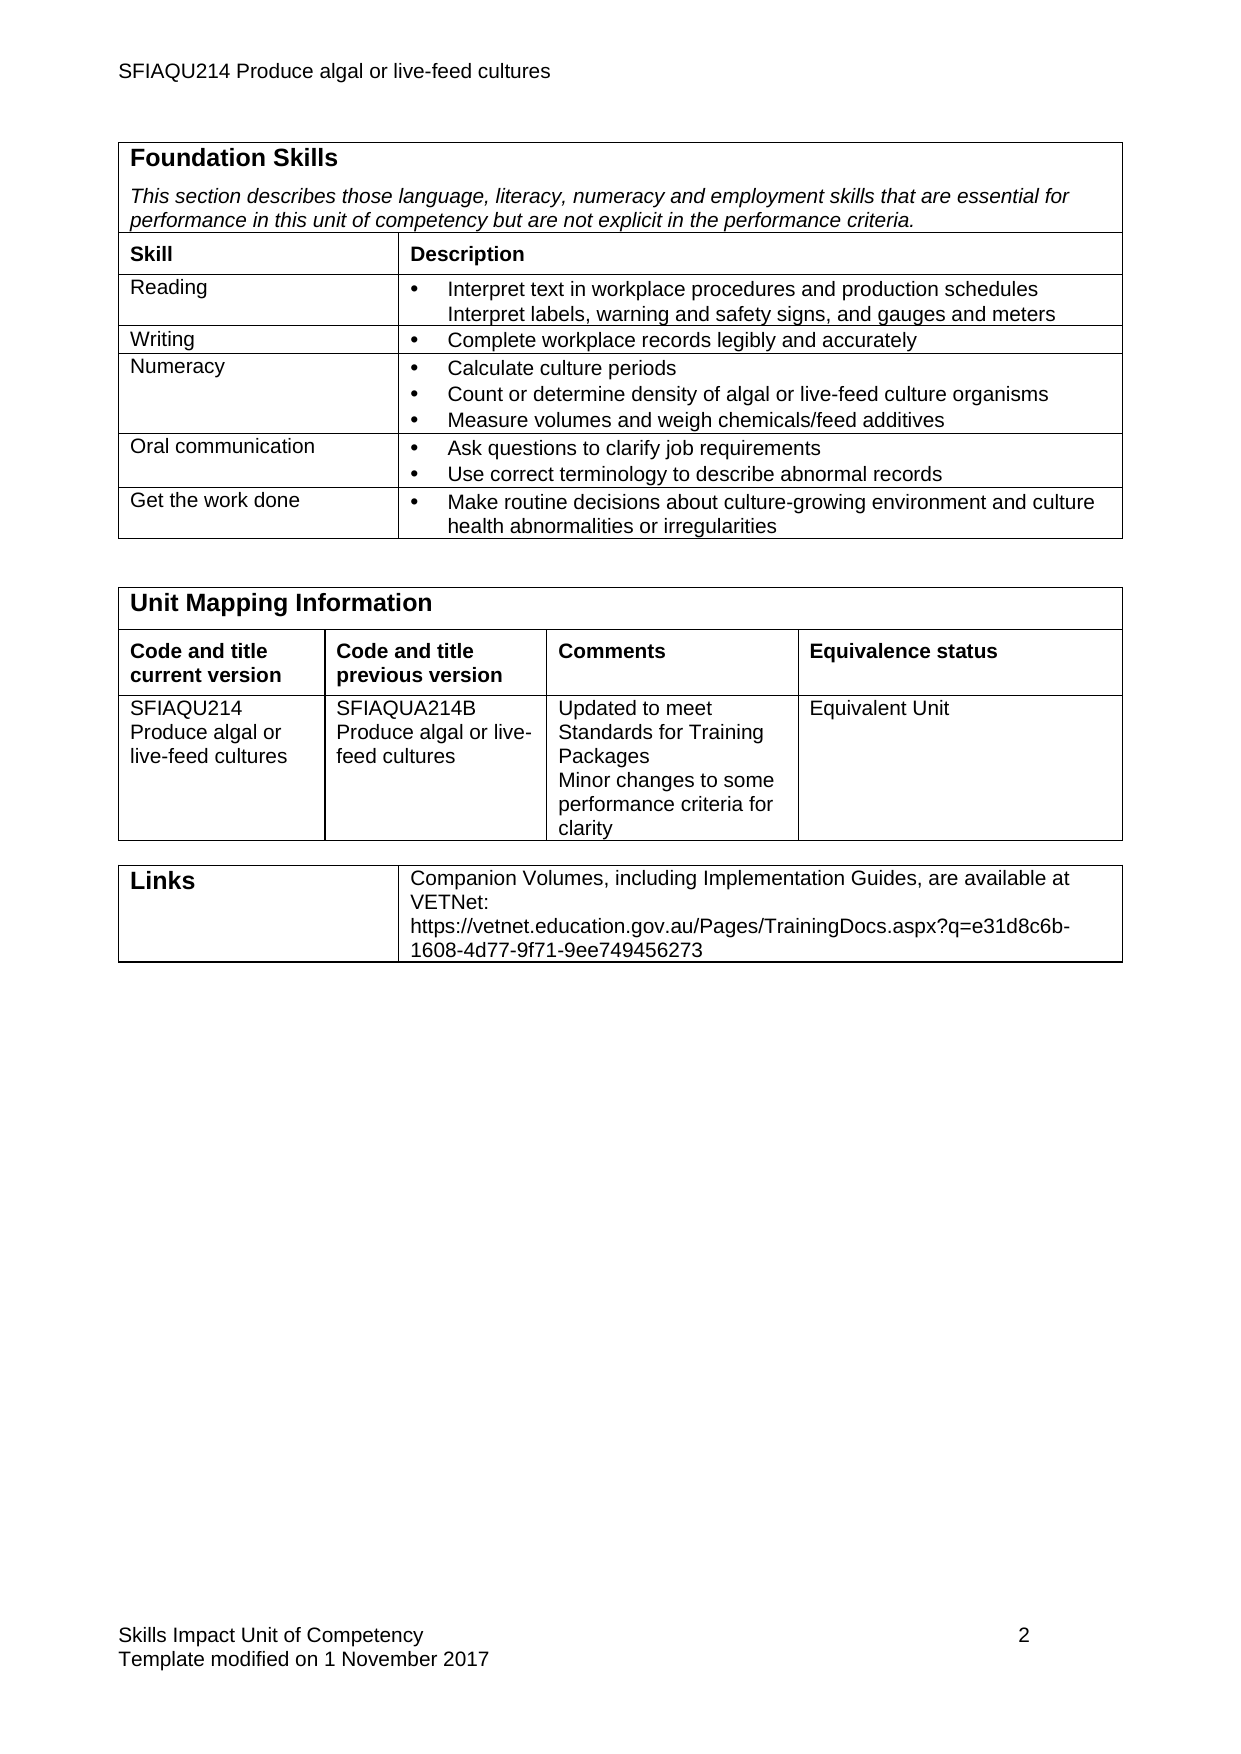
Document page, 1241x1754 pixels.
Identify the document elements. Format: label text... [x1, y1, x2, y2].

table_cell SFIAQUA214B Produce algal or live-feed cultures [326, 696, 546, 839]
table_cell Comments [547, 630, 798, 695]
table_cell Code and title current version [119, 630, 324, 695]
table_cell Reading [119, 275, 398, 325]
table_cell Numeracy [119, 354, 398, 433]
table_header Unit Mapping Information [119, 588, 1122, 629]
table_cell Get the work done [119, 488, 398, 538]
table_cell Calculate culture periods Count or determine density of algal or live-feed culture organisms Measure volumes and weigh chemicals/feed additives [399, 354, 1122, 433]
table_cell Equivalence status [799, 630, 1122, 695]
table_cell Description [399, 233, 1122, 274]
table_cell Equivalent Unit [799, 696, 1122, 839]
table_header Links [119, 866, 398, 961]
table_cell Writing [119, 326, 398, 353]
table_cell Interpret text in workplace procedures and production schedules Interpret labels, warning and safety signs, and gauges and meters [399, 275, 1122, 325]
table_cell Complete workplace records legibly and accurately [399, 326, 1122, 353]
table_header Companion Volumes, including Implementation Guides, are available at VETNet: https://vetnet.education.gov.au/Pages/TrainingDocs.aspx?q=e31d8c6b-1608-4d77-9f71-9ee749456273 [399, 866, 1122, 961]
table_cell Oral communication [119, 434, 398, 487]
table_cell Ask questions to clarify job requirements Use correct terminology to describe abnormal records [399, 434, 1122, 487]
table_cell Code and title previous version [326, 630, 546, 695]
table_header Foundation Skills This section describes those language, literacy, numeracy and employment skills that are essential for performance in this unit of competency but are not explicit in the performance criteria. [119, 143, 1122, 232]
table_cell Make routine decisions about culture-growing environment and culture health abnormalities or irregularities [399, 488, 1122, 538]
table_cell Skill [119, 233, 398, 274]
table_cell Updated to meet Standards for Training Packages Minor changes to some performance criteria for clarity [547, 696, 798, 839]
table_cell SFIAQU214 Produce algal or live-feed cultures [119, 696, 324, 839]
